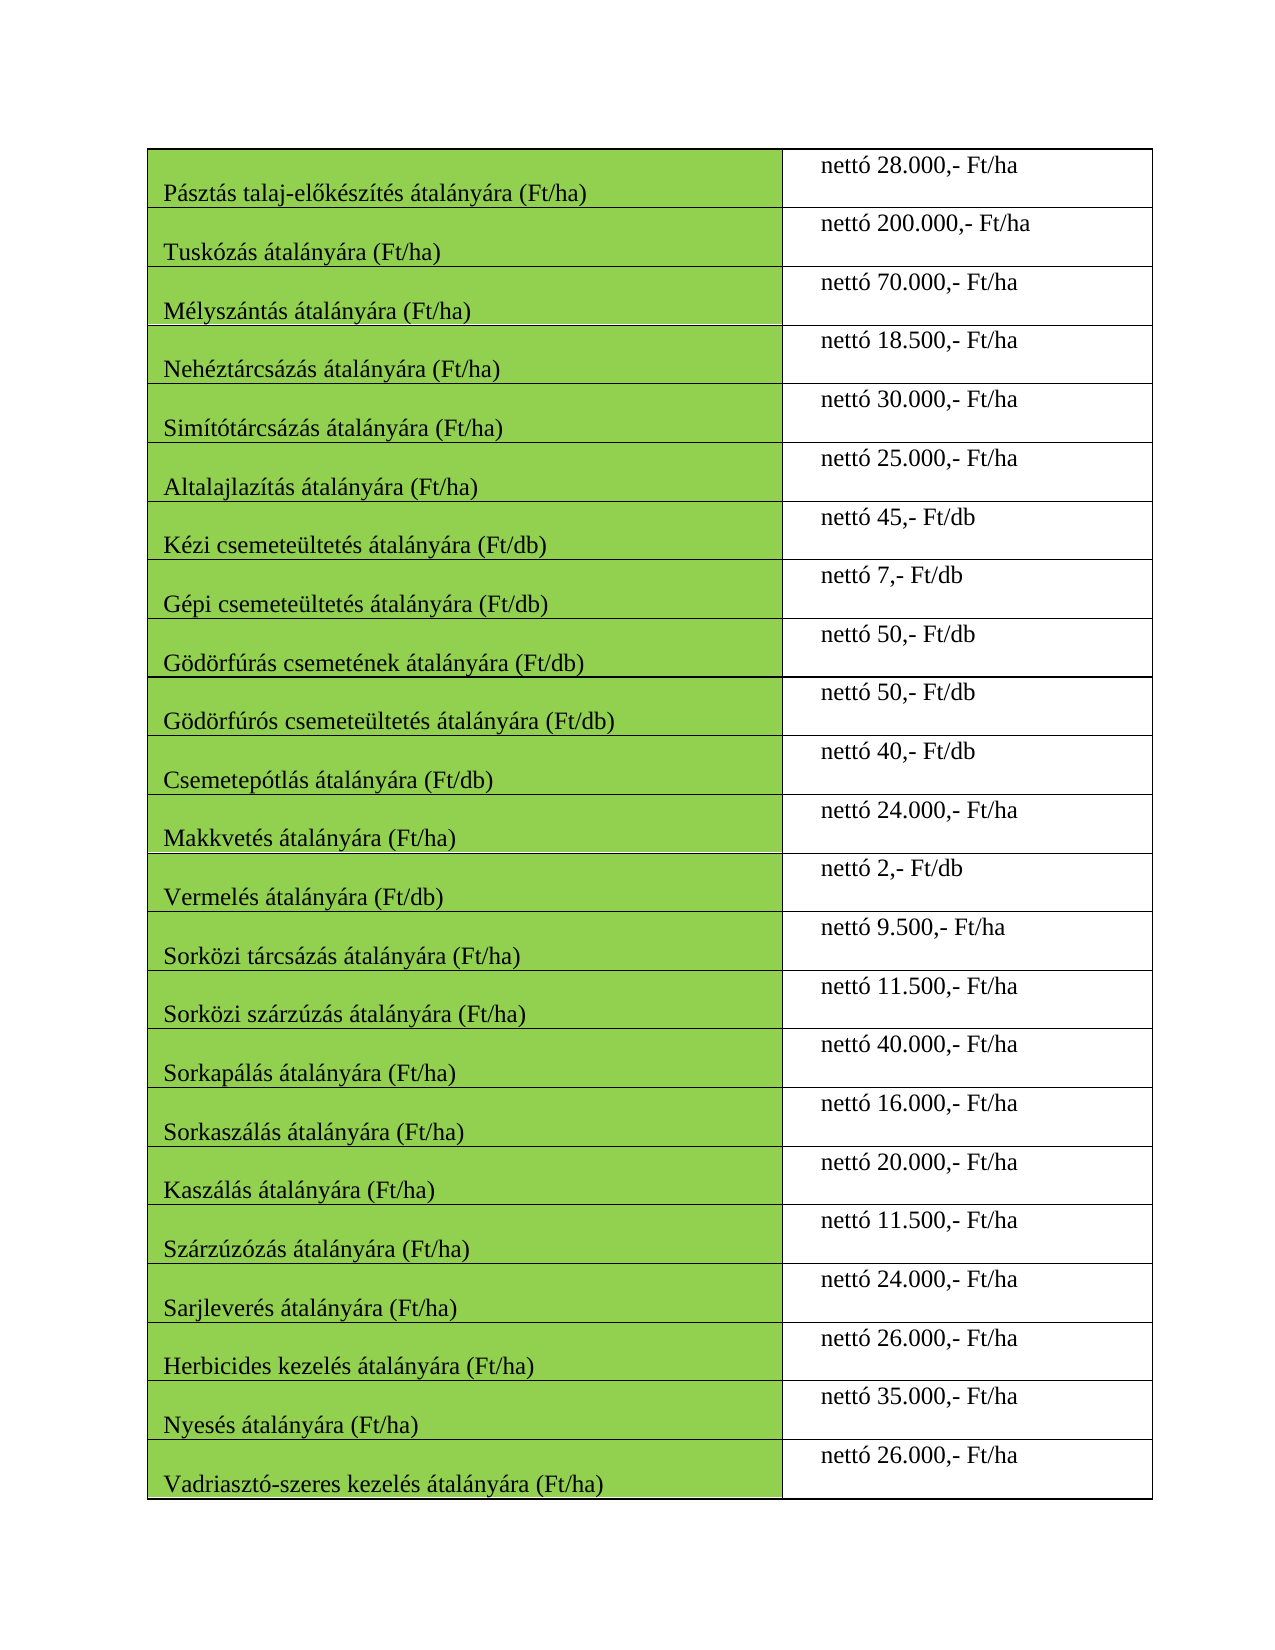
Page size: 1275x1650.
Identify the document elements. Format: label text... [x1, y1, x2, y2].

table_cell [783, 150, 1152, 207]
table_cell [783, 1440, 1152, 1498]
